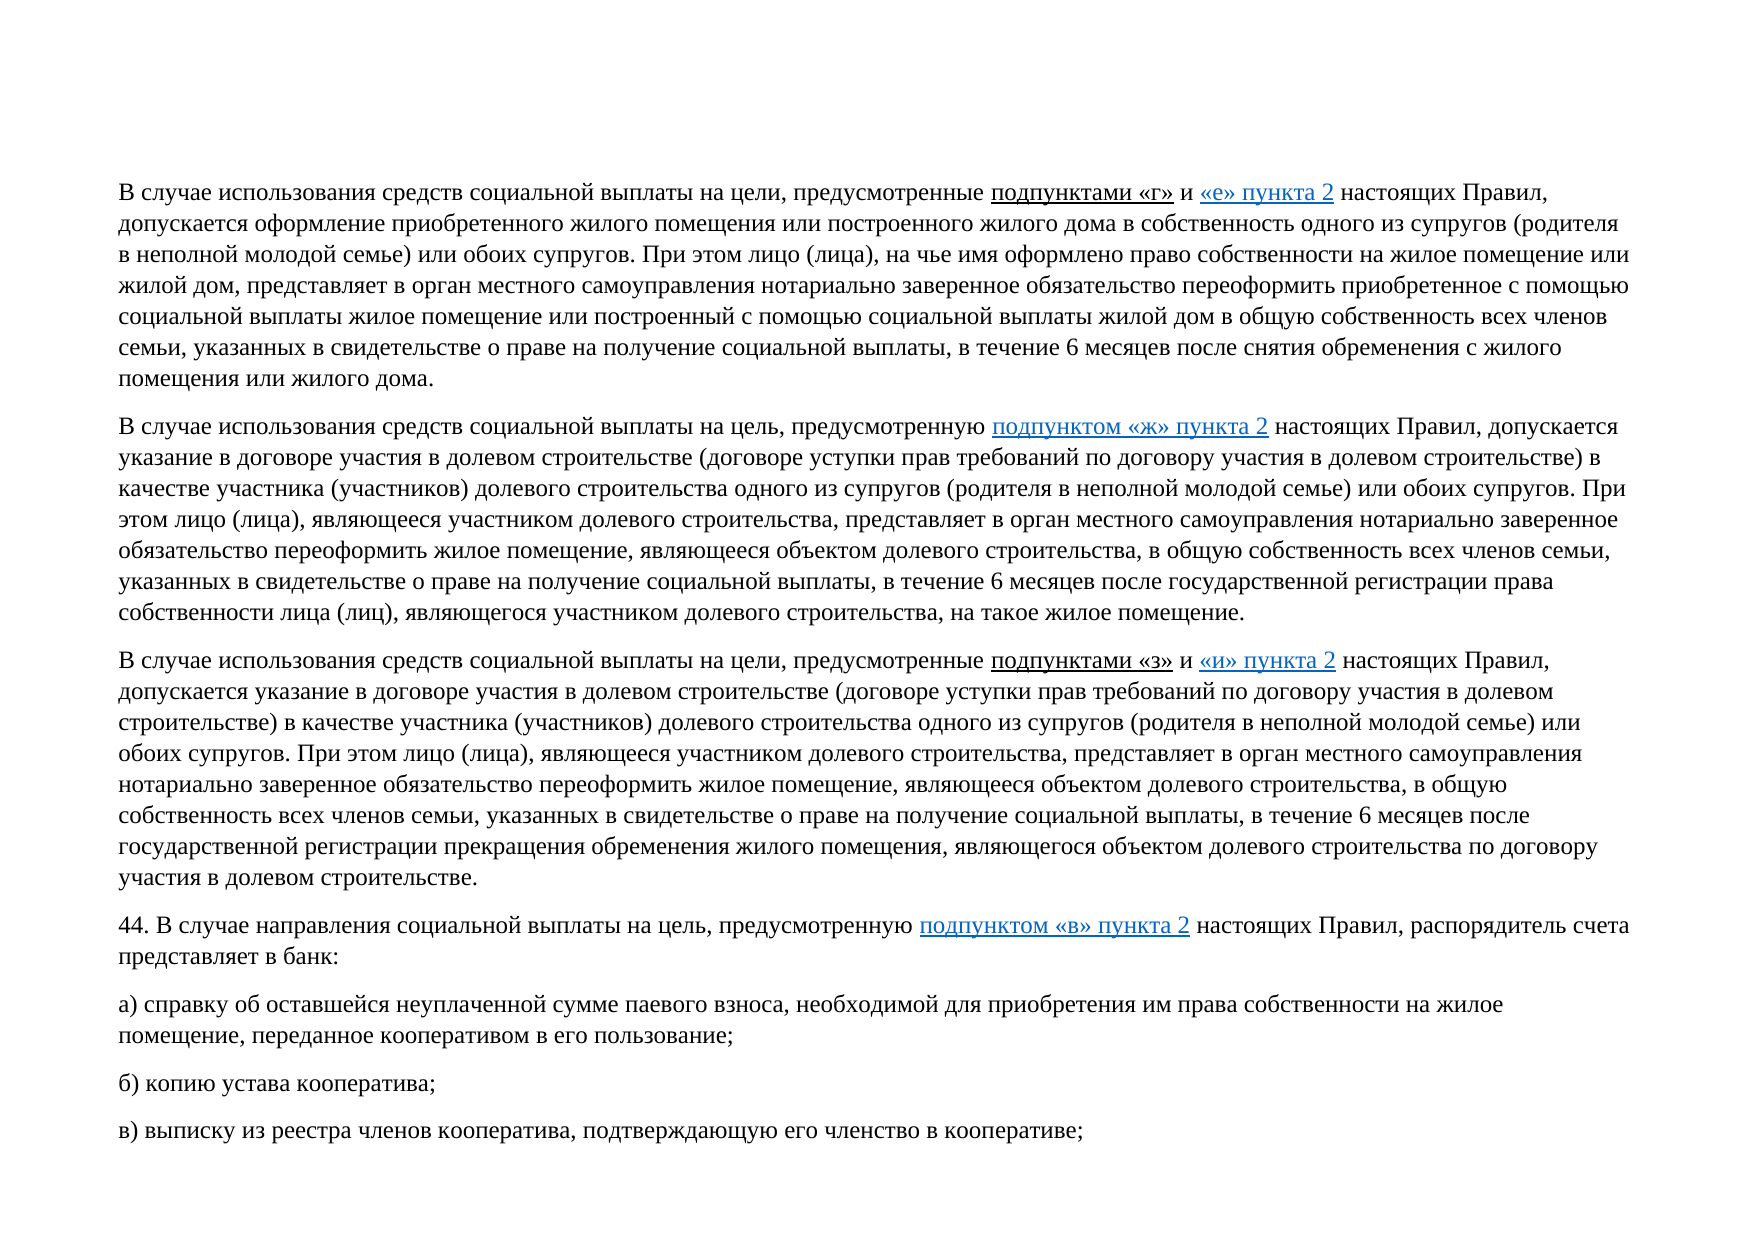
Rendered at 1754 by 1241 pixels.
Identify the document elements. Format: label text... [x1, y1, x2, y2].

text б) копию устава кооператива; [118, 1068, 1636, 1096]
text В случае использования средств социальной выплаты на цели, предусмотренные подпунктами «з» и «и» пункта 2 настоящих Правил, допускается указание в договоре участия в долевом строительстве (договоре уступки прав требований по договору участия в долевом строительстве) в качестве участника (участников) долевого строительства одного из супругов (родителя в неполной молодой семье) или обоих супругов. При этом лицо (лица), являющееся участником долевого строительства, представляет в орган местного самоуправления нотариально заверенное обязательство переоформить жилое помещение, являющееся объектом долевого строительства, в общую собственность всех членов семьи, указанных в свидетельстве о праве на получение социальной выплаты, в течение 6 месяцев после государственной регистрации прекращения обременения жилого помещения, являющегося объектом долевого строительства по договору участия в долевом строительстве. [118, 645, 1636, 891]
text а) справку об оставшейся неуплаченной сумме паевого взноса, необходимой для приобретения им права собственности на жилое помещение, переданное кооперативом в его пользование; [118, 989, 1636, 1049]
text в) выписку из реестра членов кооператива, подтверждающую его членство в кооперативе; [118, 1115, 1636, 1144]
text 44. В случае направления социальной выплаты на цель, предусмотренную подпунктом «в» пункта 2 настоящих Правил, распорядитель счета представляет в банк: [118, 910, 1636, 970]
text В случае использования средств социальной выплаты на цель, предусмотренную подпунктом «ж» пункта 2 настоящих Правил, допускается указание в договоре участия в долевом строительстве (договоре уступки прав требований по договору участия в долевом строительстве) в качестве участника (участников) долевого строительства одного из супругов (родителя в неполной молодой семье) или обоих супругов. При этом лицо (лица), являющееся участником долевого строительства, представляет в орган местного самоуправления нотариально заверенное обязательство переоформить жилое помещение, являющееся объектом долевого строительства, в общую собственность всех членов семьи, указанных в свидетельстве о праве на получение социальной выплаты, в течение 6 месяцев после государственной регистрации права собственности лица (лиц), являющегося участником долевого строительства, на такое жилое помещение. [118, 411, 1636, 626]
text В случае использования средств социальной выплаты на цели, предусмотренные подпунктами «г» и «е» пункта 2 настоящих Правил, допускается оформление приобретенного жилого помещения или построенного жилого дома в собственность одного из супругов (родителя в неполной молодой семье) или обоих супругов. При этом лицо (лица), на чье имя оформлено право собственности на жилое помещение или жилой дом, представляет в орган местного самоуправления нотариально заверенное обязательство переоформить приобретенное с помощью социальной выплаты жилое помещение или построенный с помощью социальной выплаты жилой дом в общую собственность всех членов семьи, указанных в свидетельстве о праве на получение социальной выплаты, в течение 6 месяцев после снятия обременения с жилого помещения или жилого дома. [118, 177, 1636, 392]
